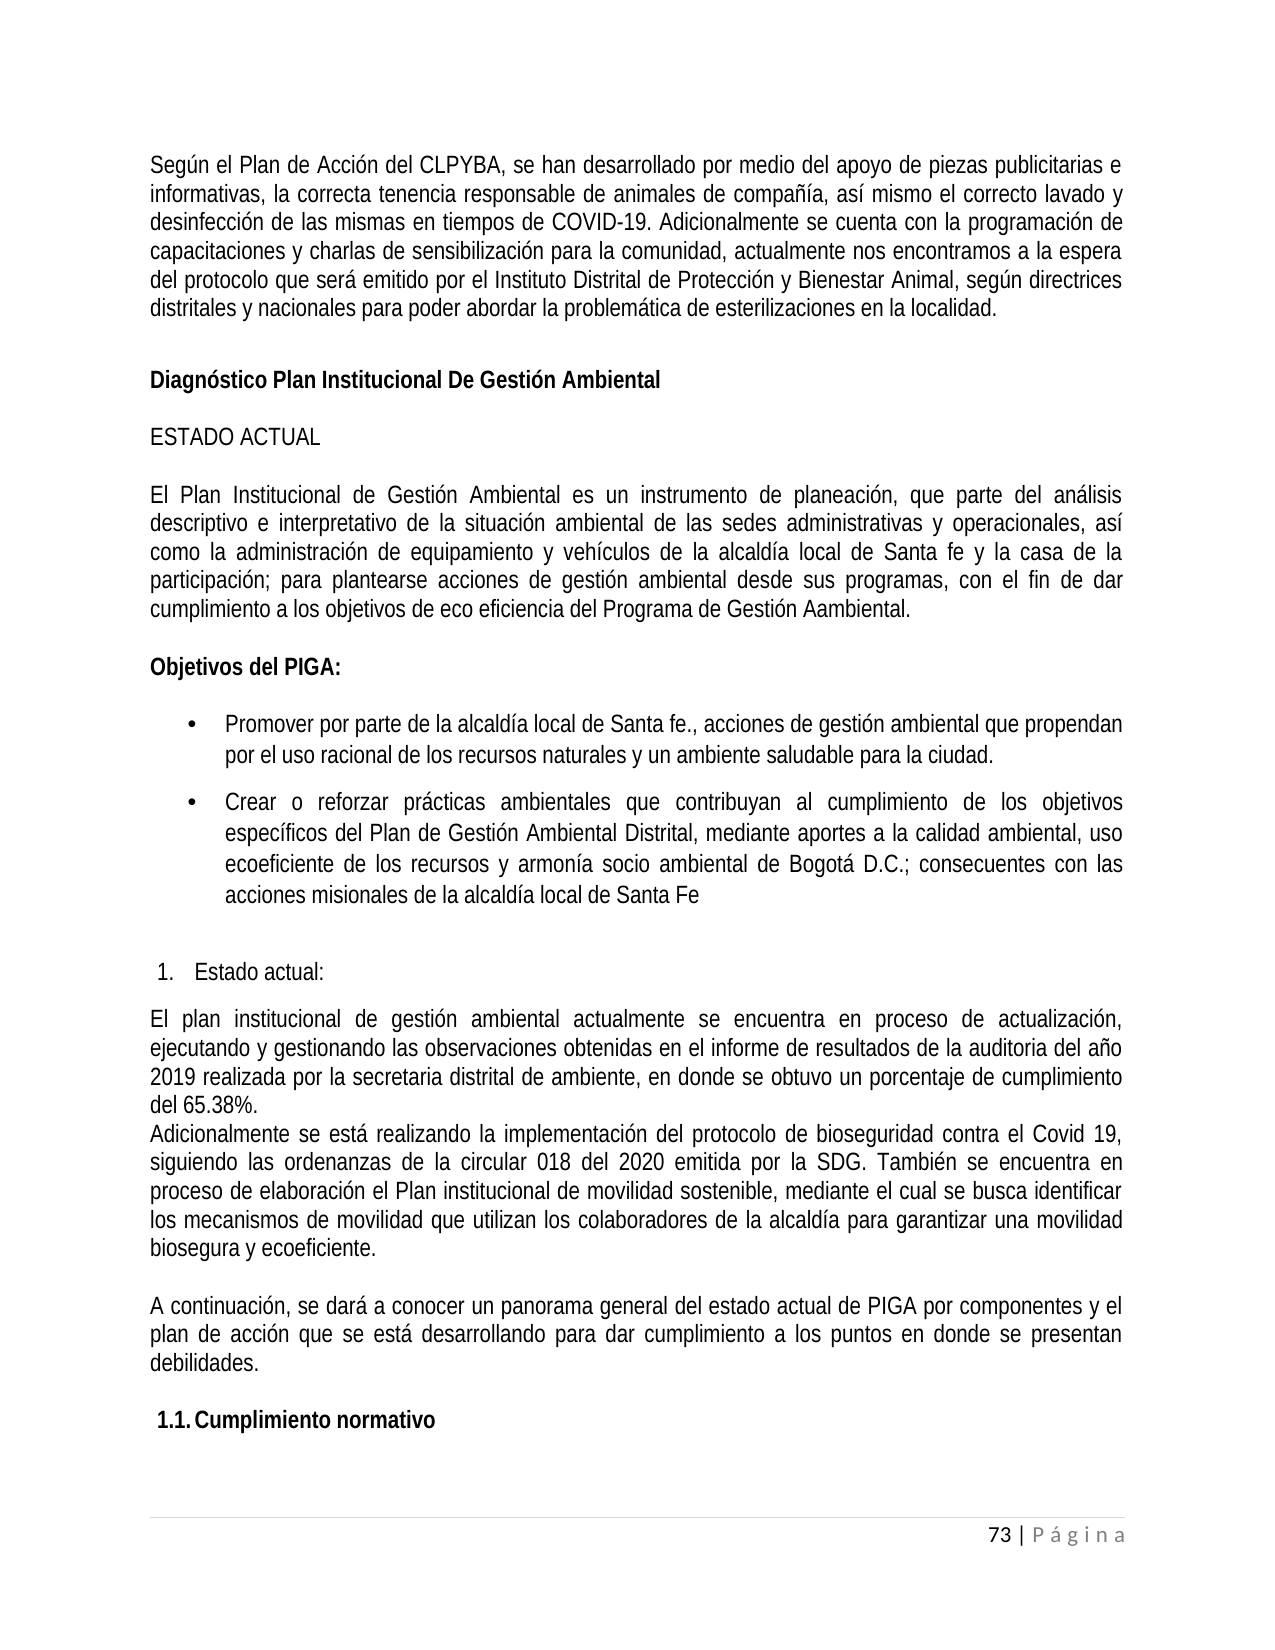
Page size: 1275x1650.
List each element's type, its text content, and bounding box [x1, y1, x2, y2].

text ESTADO ACTUAL [150, 422, 1125, 451]
list Cumplimiento normativo [157, 1405, 1125, 1434]
text El plan institucional de gestión ambiental actualmente se encuentra en proceso de actualización, ejecutando y gestionando las observaciones obtenidas en el informe de resultados de la auditoria del año 2019 realizada por la secretaria distrital de ambiente, en donde se obtuvo un porcentaje de cumplimiento del 65.38%. [150, 1004, 1125, 1119]
text Objetivos del PIGA: [150, 651, 1125, 680]
text A continuación, se dará a conocer un panorama general del estado actual de PIGA por componentes y el plan de acción que se está desarrollando para dar cumplimiento a los puntos en donde se presentan debilidades. [150, 1291, 1125, 1377]
list Estado actual: [157, 957, 1125, 985]
text Adicionalmente se está realizando la implementación del protocolo de bioseguridad contra el Covid 19, siguiendo las ordenanzas de la circular 018 del 2020 emitida por la SDG. También se encuentra en proceso de elaboración el Plan institucional de movilidad sostenible, mediante el cual se busca identificar los mecanismos de movilidad que utilizan los colaboradores de la alcaldía para garantizar una movilidad biosegura y ecoeficiente. [150, 1119, 1125, 1262]
list Crear o reforzar prácticas ambientales que contribuyan al cumplimiento de los objetivos específicos del Plan de Gestión Ambiental Distrital, mediante aportes a la calidad ambiental, uso ecoeficiente de los recursos y armonía socio ambiental de Bogotá D.C.; consecuentes con las acciones misionales de la alcaldía local de Santa Fe [187, 787, 1125, 909]
text Diagnóstico Plan Institucional De Gestión Ambiental [150, 365, 1125, 394]
text Según el Plan de Acción del CLPYBA, se han desarrollado por medio del apoyo de piezas publicitarias e informativas, la correcta tenencia responsable de animales de compañía, así mismo el correcto lavado y desinfección de las mismas en tiempos de COVID-19. Adicionalmente se cuenta con la programación de capacitaciones y charlas de sensibilización para la comunidad, actualmente nos encontramos a la espera del protocolo que será emitido por el Instituto Distrital de Protección y Bienestar Animal, según directrices distritales y nacionales para poder abordar la problemática de esterilizaciones en la localidad. [150, 150, 1125, 322]
text El Plan Institucional de Gestión Ambiental es un instrumento de planeación, que parte del análisis descriptivo e interpretativo de la situación ambiental de las sedes administrativas y operacionales, así como la administración de equipamiento y vehículos de la alcaldía local de Santa fe y la casa de la participación; para plantearse acciones de gestión ambiental desde sus programas, con el fin de dar cumplimiento a los objetivos de eco eficiencia del Programa de Gestión Aambiental. [150, 479, 1125, 623]
list Promover por parte de la alcaldía local de Santa fe., acciones de gestión ambiental que propendan por el uso racional de los recursos naturales y un ambiente saludable para la ciudad. [187, 709, 1125, 768]
